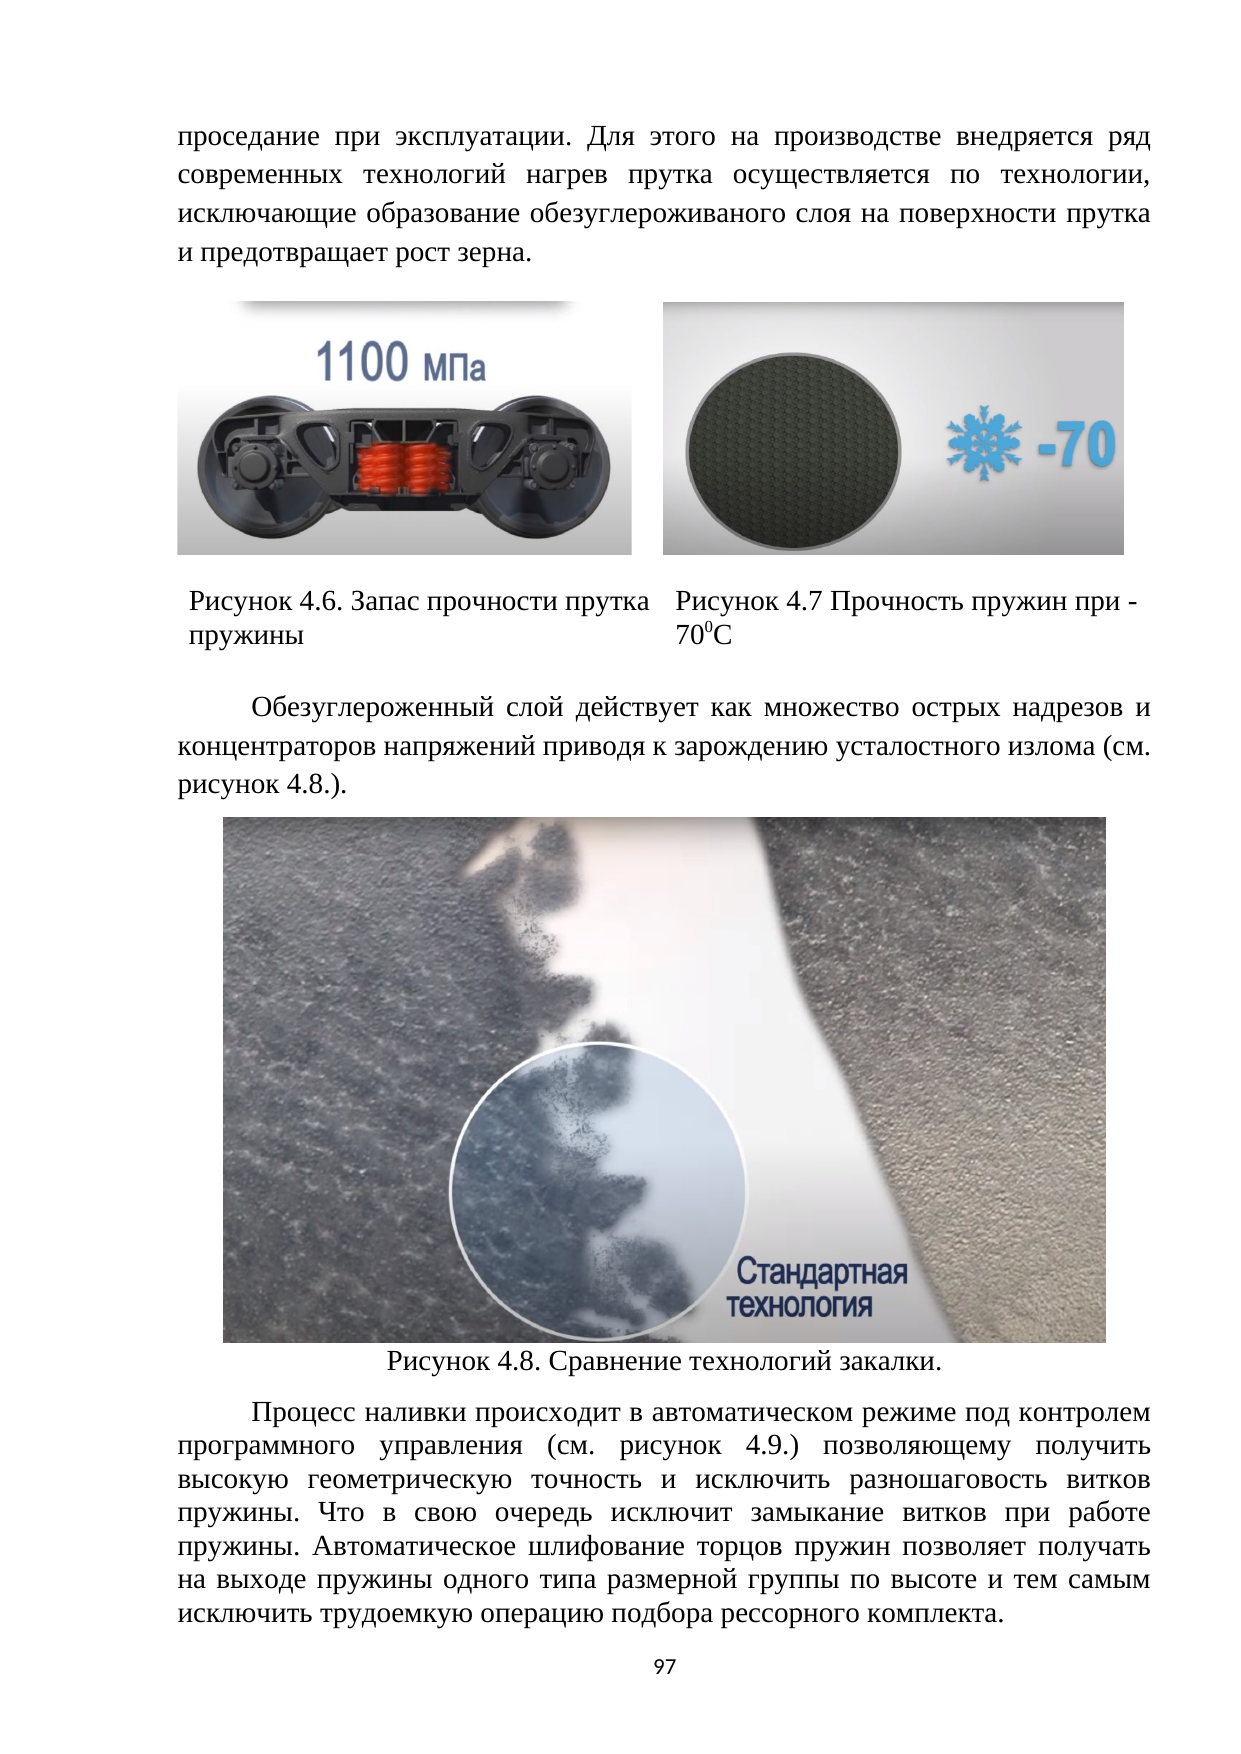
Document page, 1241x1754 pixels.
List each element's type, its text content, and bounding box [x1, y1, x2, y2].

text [177, 118, 1152, 267]
picture [663, 302, 1124, 555]
text Обезуглероженный слой действует как множество острых надрезов и концентраторов напряжений приводя к зарождению усталостного излома (см. рисунок 4.8.). [177, 689, 1152, 800]
text Процесс наливки происходит в автоматическом режиме под контролем программного управления (см. рисунок 4.9.) позволяющему получить высокую геометрическую точность и исключить разношаговость витков пружины. Что в свою очередь исключит замыкание витков при работе пружины. Автоматическое шлифование торцов пружин позволяет получать на выходе пружины одного типа размерной группы по высоте и тем самым исключить трудоемкую операцию подбора рессорного комплекта. [177, 1394, 1152, 1628]
table_header Рисунок 4.6. Запас прочности прутка пружины [177, 584, 664, 651]
table_header Рисунок 4.7 Прочность пружин при -700С [664, 584, 1151, 651]
picture [177, 301, 632, 555]
picture [223, 817, 1106, 1343]
text Рисунок 4.8. Сравнение технологий закалки. [177, 1343, 1152, 1376]
